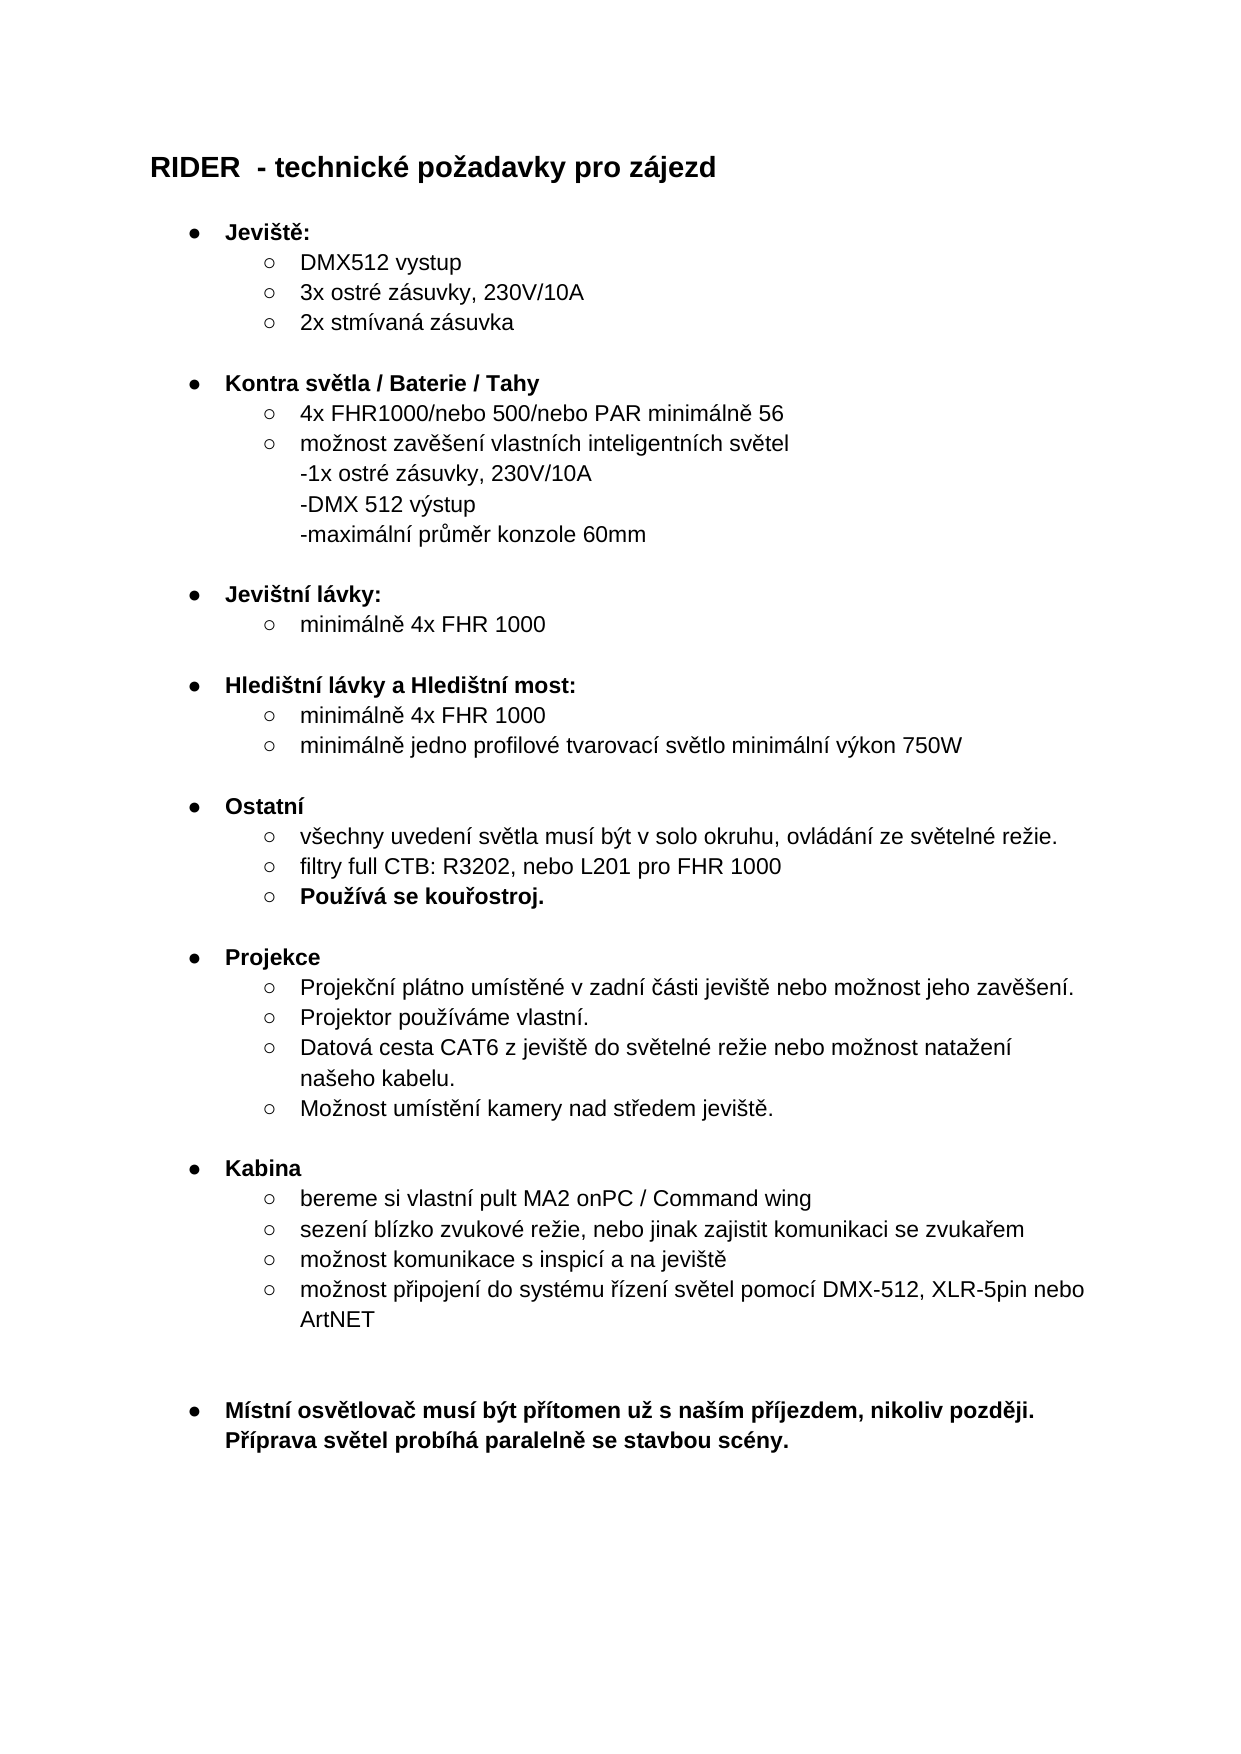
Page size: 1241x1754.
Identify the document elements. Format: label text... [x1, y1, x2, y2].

list Kabina [187, 1155, 1090, 1182]
list 2x stmívaná zásuvka [262, 309, 1090, 336]
list bereme si vlastní pult MA2 onPC / Command wing [262, 1185, 1090, 1212]
list Kontra světla / Baterie / Tahy [187, 370, 1090, 396]
list možnost komunikace s inspicí a na jeviště [262, 1246, 1090, 1272]
list všechny uvedení světla musí být v solo okruhu, ovládání ze světelné režie. [262, 823, 1090, 849]
text -DMX 512 výstup [300, 491, 1090, 517]
list Ostatní [187, 793, 1090, 819]
list minimálně 4x FHR 1000 [262, 702, 1090, 728]
list Jeviště: [187, 219, 1090, 245]
list Projektor používáme vlastní. [262, 1004, 1090, 1031]
list DMX512 vystup [262, 249, 1090, 275]
list Datová cesta CAT6 z jeviště do světelné režie nebo možnost natažení našeho kabelu. [262, 1034, 1090, 1091]
list 3x ostré zásuvky, 230V/10A [262, 279, 1090, 306]
list možnost zavěšení vlastních inteligentních světel [262, 430, 1090, 457]
text RIDER - technické požadavky pro zájezd [150, 150, 1090, 183]
list filtry full CTB: R3202, nebo L201 pro FHR 1000 [262, 853, 1090, 879]
list Možnost umístění kamery nad středem jeviště. [262, 1095, 1090, 1121]
list 4x FHR1000/nebo 500/nebo PAR minimálně 56 [262, 400, 1090, 426]
list minimálně 4x FHR 1000 [262, 611, 1090, 638]
list Používá se kouřostroj. [262, 883, 1090, 910]
list minimálně jedno profilové tvarovací světlo minimální výkon 750W [262, 732, 1090, 759]
list Místní osvětlovač musí být přítomen už s naším příjezdem, nikoliv později. Příprava světel probíhá paralelně se stavbou scény. [187, 1397, 1090, 1453]
list Projekční plátno umístěné v zadní části jeviště nebo možnost jeho zavěšení. [262, 974, 1090, 1000]
list Jevištní lávky: [187, 581, 1090, 608]
list Hledištní lávky a Hledištní most: [187, 672, 1090, 698]
text -1x ostré zásuvky, 230V/10A [300, 460, 1090, 487]
list možnost připojení do systému řízení světel pomocí DMX-512, XLR-5pin nebo ArtNET [262, 1276, 1090, 1333]
list Projekce [187, 944, 1090, 970]
list sezení blízko zvukové režie, nebo jinak zajistit komunikaci se zvukařem [262, 1216, 1090, 1242]
text -maximální průměr konzole 60mm [300, 521, 1090, 547]
